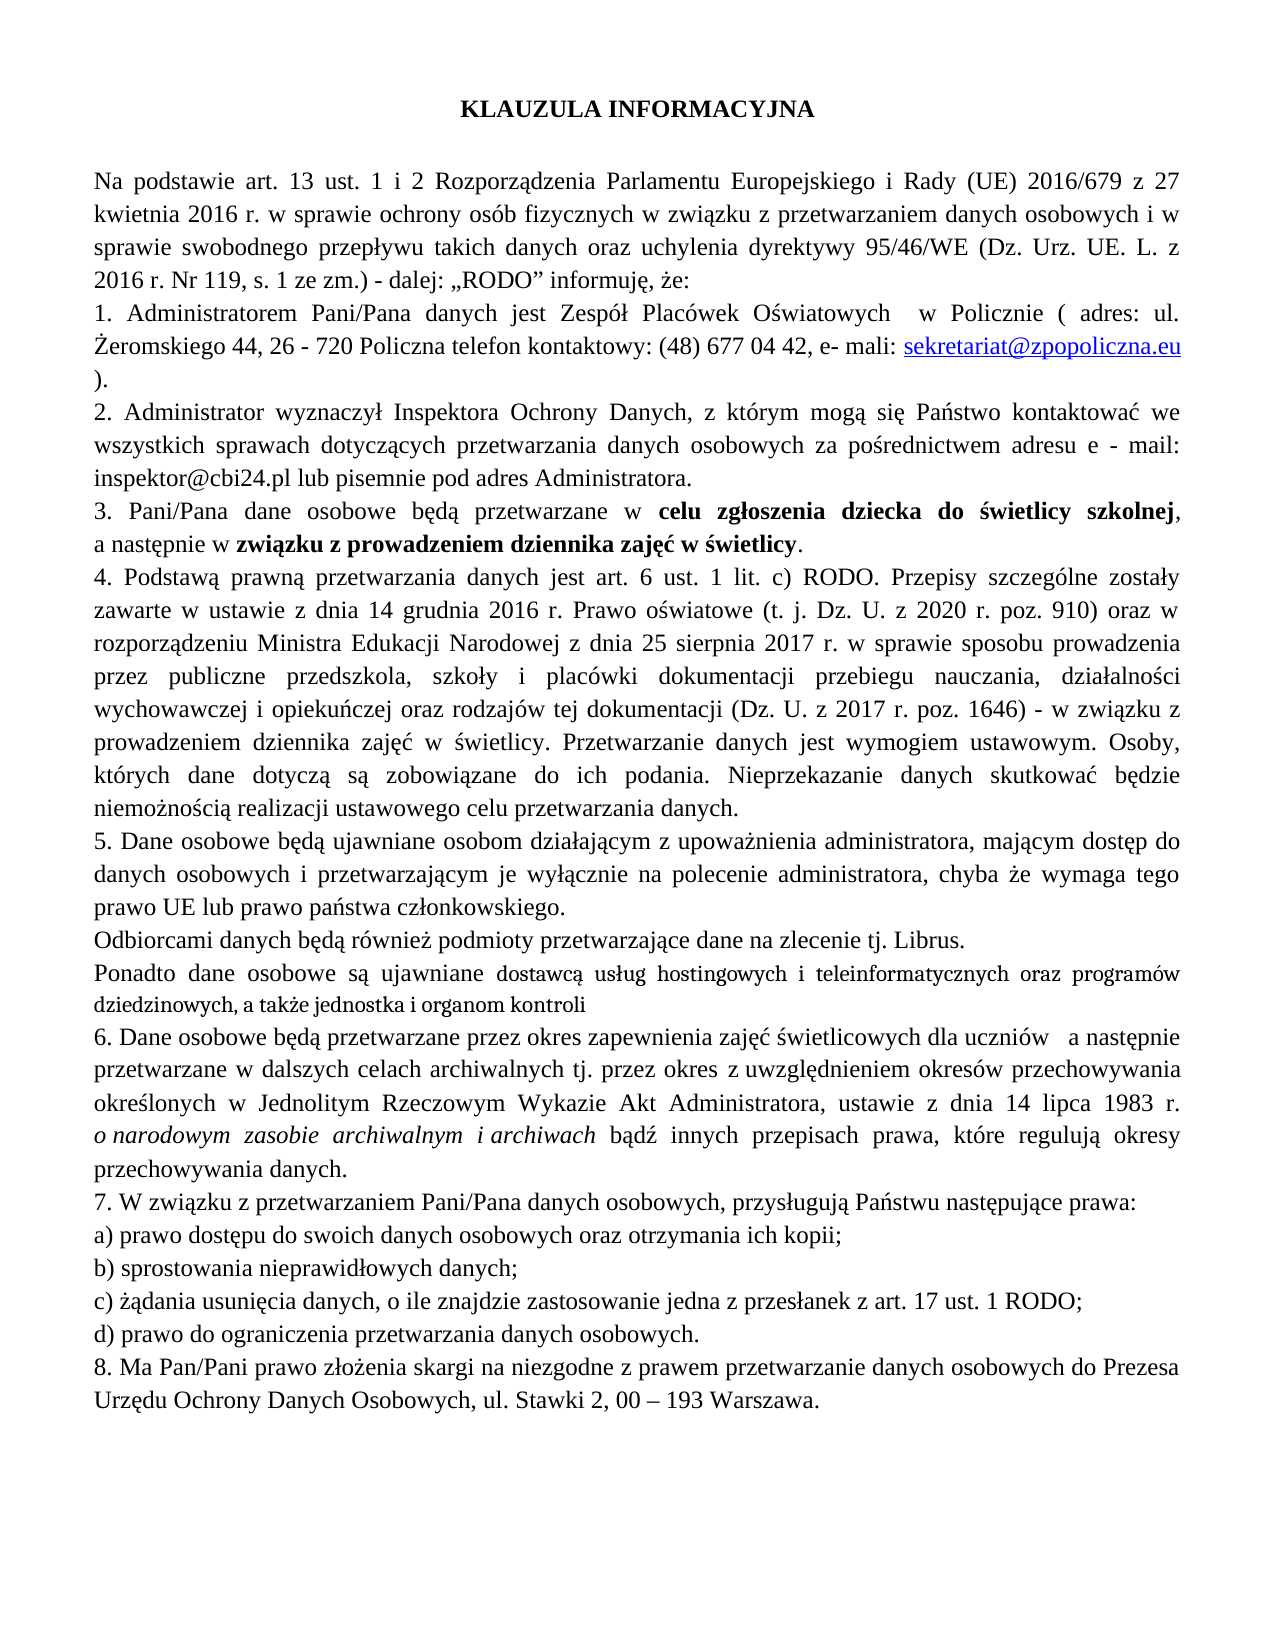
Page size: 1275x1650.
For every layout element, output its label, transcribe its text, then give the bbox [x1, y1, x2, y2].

text d) prawo do ograniczenia przetwarzania danych osobowych. [94, 1319, 1181, 1347]
text 7. W związku z przetwarzaniem Pani/Pana danych osobowych, przysługują Państwu następujące prawa: [94, 1187, 1181, 1215]
text a) prawo dostępu do swoich danych osobowych oraz otrzymania ich kopii; [94, 1220, 1181, 1248]
text 6. Dane osobowe będą przetwarzane przez okres zapewnienia zajęć świetlicowych dla uczniów a następnie przetwarzane w dalszych celach archiwalnych tj. przez okres z uwzględnieniem okresów przechowywania określonych w Jednolitym Rzeczowym Wykazie Akt Administratora, ustawie z dnia 14 lipca 1983 r. o narodowym zasobie archiwalnym i archiwach bądź innych przepisach prawa, które regulują okresy przechowywania danych. [94, 1022, 1181, 1182]
text 5. Dane osobowe będą ujawniane osobom działającym z upoważnienia administratora, mającym dostęp do danych osobowych i przetwarzającym je wyłącznie na polecenie administratora, chyba że wymaga tego prawo UE lub prawo państwa członkowskiego. [94, 826, 1181, 921]
text Ponadto dane osobowe są ujawniane dostawcą usług hostingowych i teleinformatycznych oraz programów dziedzinowych, a także jednostka i organom kontroli [94, 958, 1181, 1018]
text Na podstawie art. 13 ust. 1 i 2 Rozporządzenia Parlamentu Europejskiego i Rady (UE) 2016/679 z 27 kwietnia 2016 r. w sprawie ochrony osób fizycznych w związku z przetwarzaniem danych osobowych i w sprawie swobodnego przepływu takich danych oraz uchylenia dyrektywy 95/46/WE (Dz. Urz. UE. L. z 2016 r. Nr 119, s. 1 ze zm.) - dalej: „RODO” informuję, że: [94, 166, 1181, 294]
text 2. Administrator wyznaczył Inspektora Ochrony Danych, z którym mogą się Państwo kontaktować we wszystkich sprawach dotyczących przetwarzania danych osobowych za pośrednictwem adresu e - mail: inspektor@cbi24.pl lub pisemnie pod adres Administratora. [94, 397, 1181, 492]
text 4. Podstawą prawną przetwarzania danych jest art. 6 ust. 1 lit. c) RODO. Przepisy szczególne zostały zawarte w ustawie z dnia 14 grudnia 2016 r. Prawo oświatowe (t. j. Dz. U. z 2020 r. poz. 910) oraz w rozporządzeniu Ministra Edukacji Narodowej z dnia 25 sierpnia 2017 r. w sprawie sposobu prowadzenia przez publiczne przedszkola, szkoły i placówki dokumentacji przebiegu nauczania, działalności wychowawczej i opiekuńczej oraz rodzajów tej dokumentacji (Dz. U. z 2017 r. poz. 1646) - w związku z prowadzeniem dziennika zajęć w świetlicy. Przetwarzanie danych jest wymogiem ustawowym. Osoby, których dane dotyczą są zobowiązane do ich podania. Nieprzekazanie danych skutkować będzie niemożnością realizacji ustawowego celu przetwarzania danych. [94, 562, 1181, 822]
text KLAUZULA INFORMACYJNA [94, 94, 1181, 122]
text 1. Administratorem Pani/Pana danych jest Zespół Placówek Oświatowych w Policznie ( adres: ul. Żeromskiego 44, 26 - 720 Policzna telefon kontaktowy: (48) 677 04 42, e- mali: sekretariat@zpopoliczna.eu ). [94, 298, 1181, 393]
text b) sprostowania nieprawidłowych danych; [94, 1253, 1181, 1281]
text Odbiorcami danych będą również podmioty przetwarzające dane na zlecenie tj. Librus. [94, 925, 1181, 954]
text 3. Pani/Pana dane osobowe będą przetwarzane w celu zgłoszenia dziecka do świetlicy szkolnej, a następnie w związku z prowadzeniem dziennika zajęć w świetlicy. [94, 496, 1181, 558]
text 8. Ma Pan/Pani prawo złożenia skargi na niezgodne z prawem przetwarzanie danych osobowych do Prezesa Urzędu Ochrony Danych Osobowych, ul. Stawki 2, 00 – 193 Warszawa. [94, 1352, 1181, 1413]
text c) żądania usunięcia danych, o ile znajdzie zastosowanie jedna z przesłanek z art. 17 ust. 1 RODO; [94, 1286, 1181, 1314]
